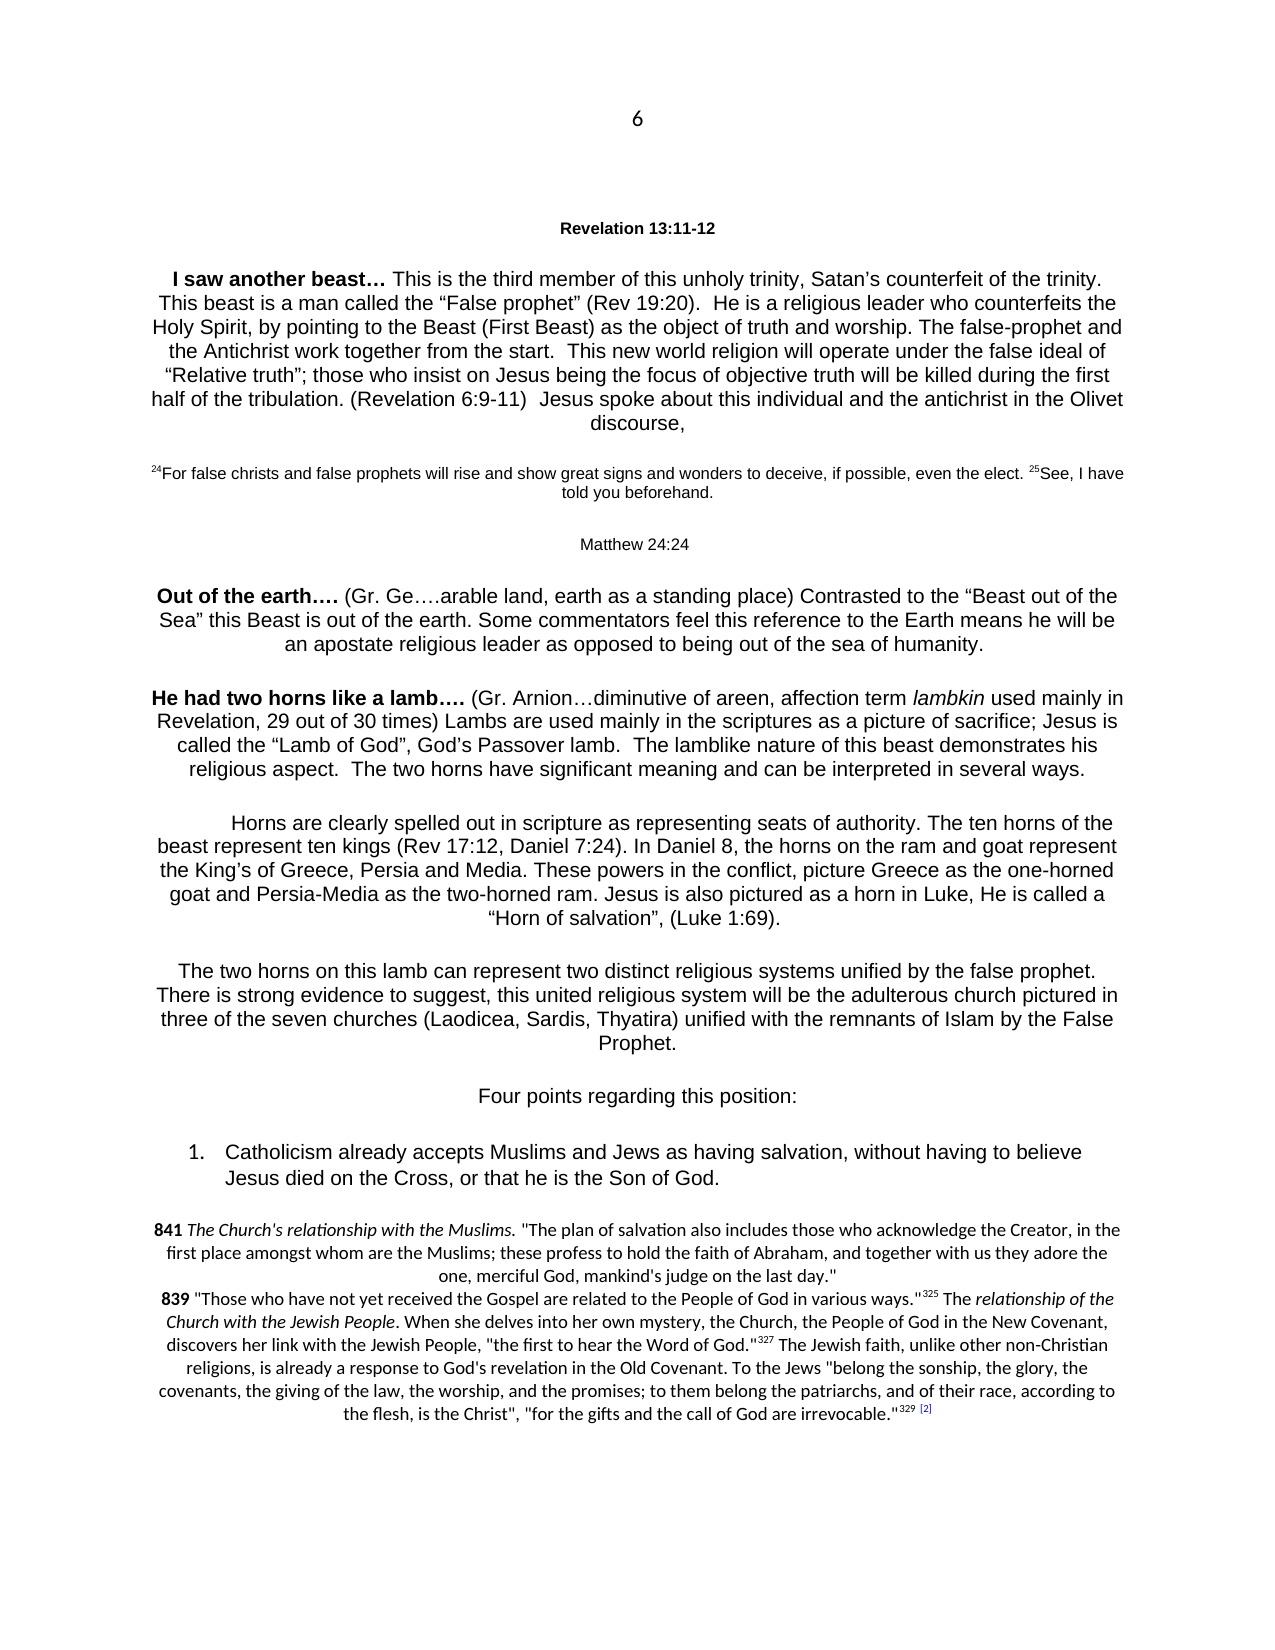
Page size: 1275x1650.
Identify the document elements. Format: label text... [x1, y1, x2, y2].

text I saw another beast… This is the third member of this unholy trinity, Satan’s counterfeit of the trinity. This beast is a man called the “False prophet” (Rev 19:20). He is a religious leader who counterfeits the Holy Spirit, by pointing to the Beast (First Beast) as the object of truth and worship. The false-prophet and the Antichrist work together from the start. This new world religion will operate under the false ideal of “Relative truth”; those who insist on Jesus being the focus of objective truth will be killed during the first half of the tribulation. (Revelation 6:9-11) Jesus spoke about this individual and the antichrist in the Olivet discourse, [150, 267, 1125, 434]
text Revelation 13:11-12 [150, 218, 1125, 238]
text Matthew 24:24 [150, 531, 1125, 555]
text 24For false christs and false prophets will rise and show great signs and wonders to deceive, if possible, even the elect. 25See, I have told you beforehand. [150, 464, 1125, 502]
text Out of the earth…. (Gr. Ge….arable land, earth as a standing place) Contrasted to the “Beast out of the Sea” this Beast is out of the earth. Some commentators feel this reference to the Earth means he will be an apostate religious leader as opposed to being out of the sea of humanity. [150, 584, 1125, 656]
text Four points regarding this position: [150, 1084, 1125, 1108]
text Horns are clearly spelled out in scripture as representing seats of authority. The ten horns of the beast represent ten kings (Rev 17:12, Daniel 7:24). In Daniel 8, the horns on the ram and goat represent the King’s of Greece, Persia and Media. These powers in the conflict, picture Greece as the one-horned goat and Persia-Media as the two-horned ram. Jesus is also pictured as a horn in Luke, He is called a “Horn of salvation”, (Luke 1:69). [150, 810, 1125, 930]
text He had two horns like a lamb…. (Gr. Arnion…diminutive of areen, affection term lambkin used mainly in Revelation, 29 out of 30 times) Lambs are used mainly in the scriptures as a picture of sacrifice; Jesus is called the “Lamb of God”, God’s Passover lamb. The lamblike nature of this beast demonstrates his religious aspect. The two horns have significant meaning and can be interpreted in several ways. [150, 685, 1125, 781]
list Catholicism already accepts Muslims and Jews as having salvation, without having to believe Jesus died on the Cross, or that he is the Son of God. [187, 1137, 1125, 1189]
text 841 The Church's relationship with the Muslims. "The plan of salvation also includes those who acknowledge the Creator, in the first place amongst whom are the Muslims; these profess to hold the faith of Abraham, and together with us they adore the one, merciful God, mankind's judge on the last day." 839 "Those who have not yet received the Gospel are related to the People of God in various ways."325 The relationship of the Church with the Jewish People. When she delves into her own mystery, the Church, the People of God in the New Covenant, discovers her link with the Jewish People, "the first to hear the Word of God."327 The Jewish faith, unlike other non-Christian religions, is already a response to God's revelation in the Old Covenant. To the Jews "belong the sonship, the glory, the covenants, the giving of the law, the worship, and the promises; to them belong the patriarchs, and of their race, according to the flesh, is the Christ", "for the gifts and the call of God are irrevocable."329 [2] [150, 1219, 1125, 1425]
text The two horns on this lamb can represent two distinct religious systems unified by the false prophet. There is strong evidence to suggest, this united religious system will be the adulterous church pictured in three of the seven churches (Laodicea, Sardis, Thyatira) unified with the remnants of Islam by the False Prophet. [150, 959, 1125, 1055]
